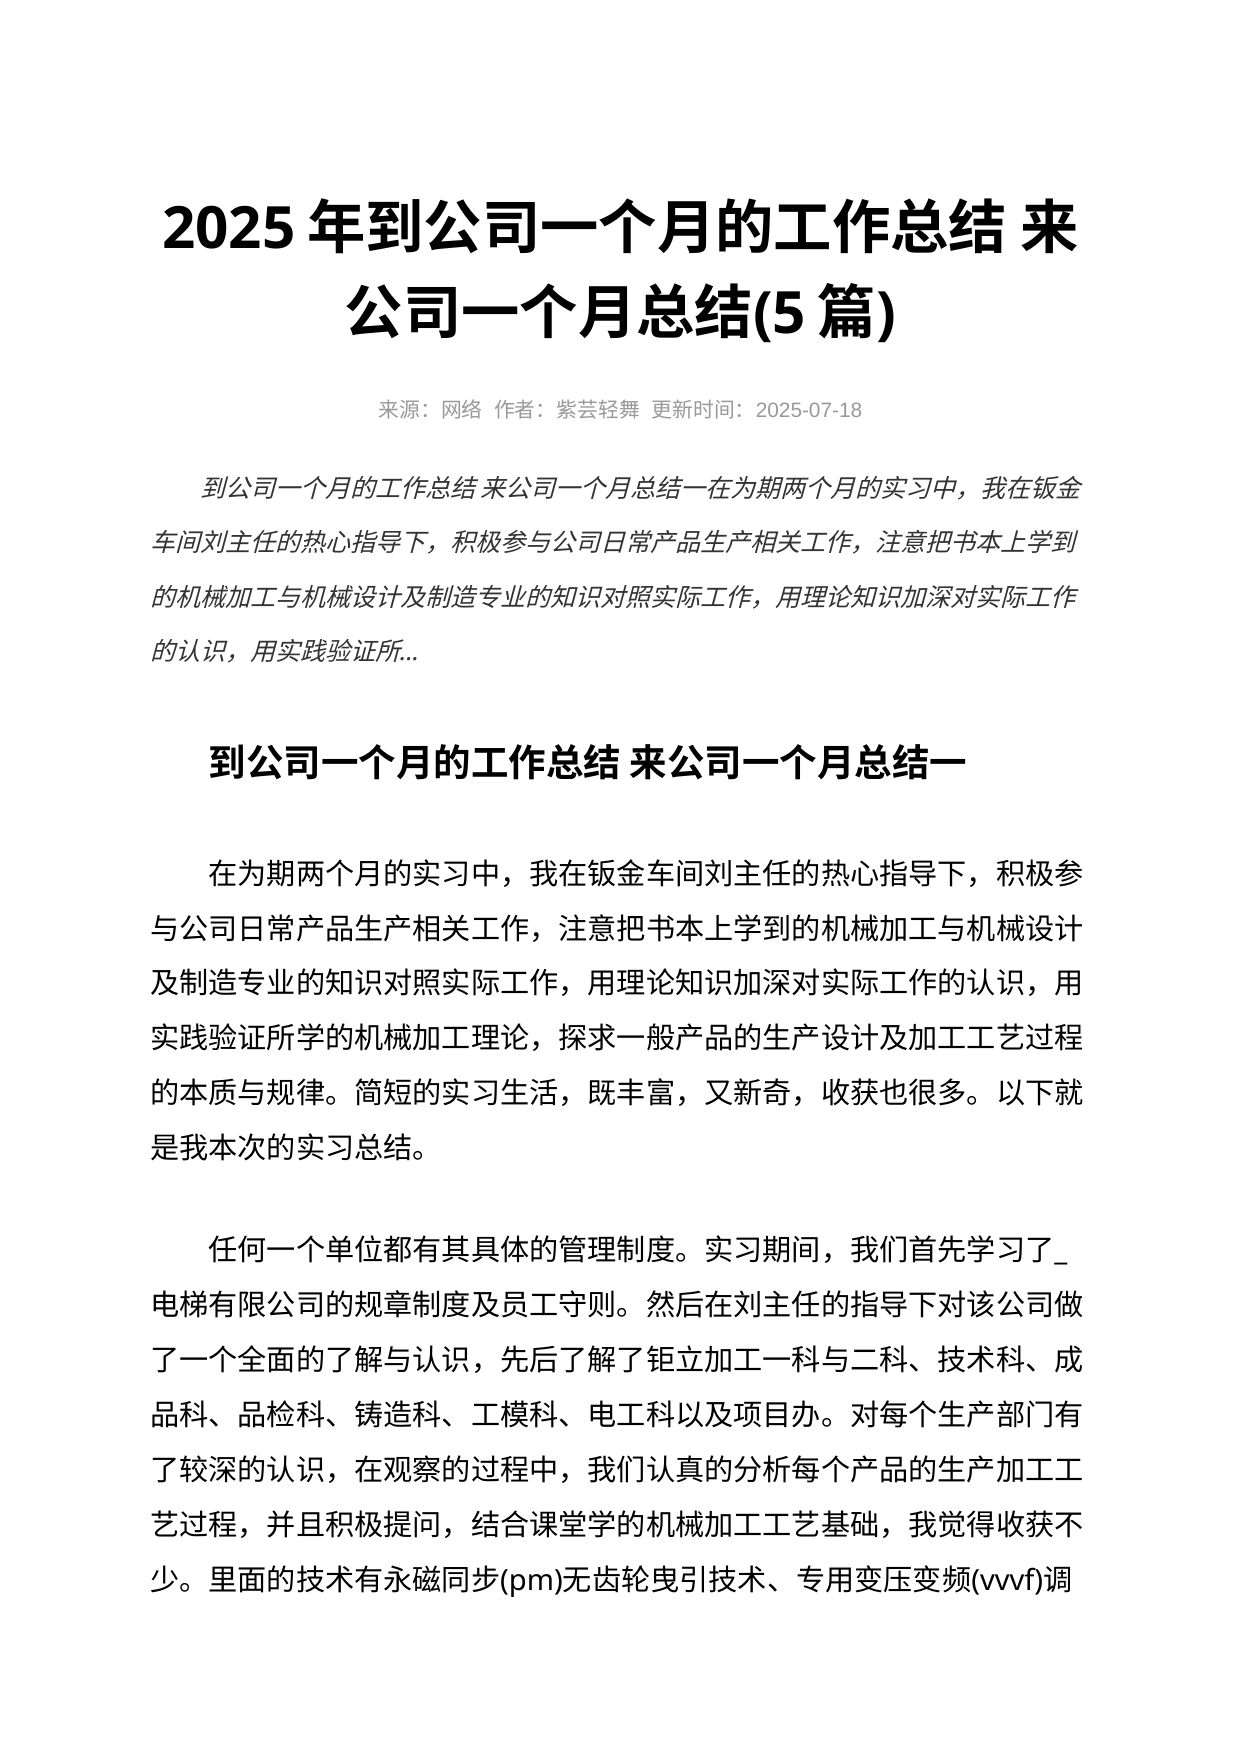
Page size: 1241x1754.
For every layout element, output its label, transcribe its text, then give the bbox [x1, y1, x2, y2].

text 来源：网络 作者：紫芸轻舞 更新时间：2025-07-18 [150, 398, 1090, 422]
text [150, 1227, 1090, 1598]
text 到公司一个月的工作总结 来公司一个月总结一在为期两个月的实习中，我在钣金车间刘主任的热心指导下，积极参与公司日常产品生产相关工作，注意把书本上学到的机械加工与机械设计及制造专业的知识对照实际工作，用理论知识加深对实际工作的认识，用实践验证所... [150, 468, 1090, 668]
text 到公司一个月的工作总结 来公司一个月总结一 [150, 733, 1090, 787]
text 在为期两个月的实习中，我在钣金车间刘主任的热心指导下，积极参与公司日常产品生产相关工作，注意把书本上学到的机械加工与机械设计及制造专业的知识对照实际工作，用理论知识加深对实际工作的认识，用实践验证所学的机械加工理论，探求一般产品的生产设计及加工工艺过程的本质与规律。简短的实习生活，既丰富，又新奇，收获也很多。以下就是我本次的实习总结。 [150, 850, 1090, 1167]
subtitle 2025年到公司一个月的工作总结 来公司一个月总结(5篇) [150, 181, 1090, 351]
